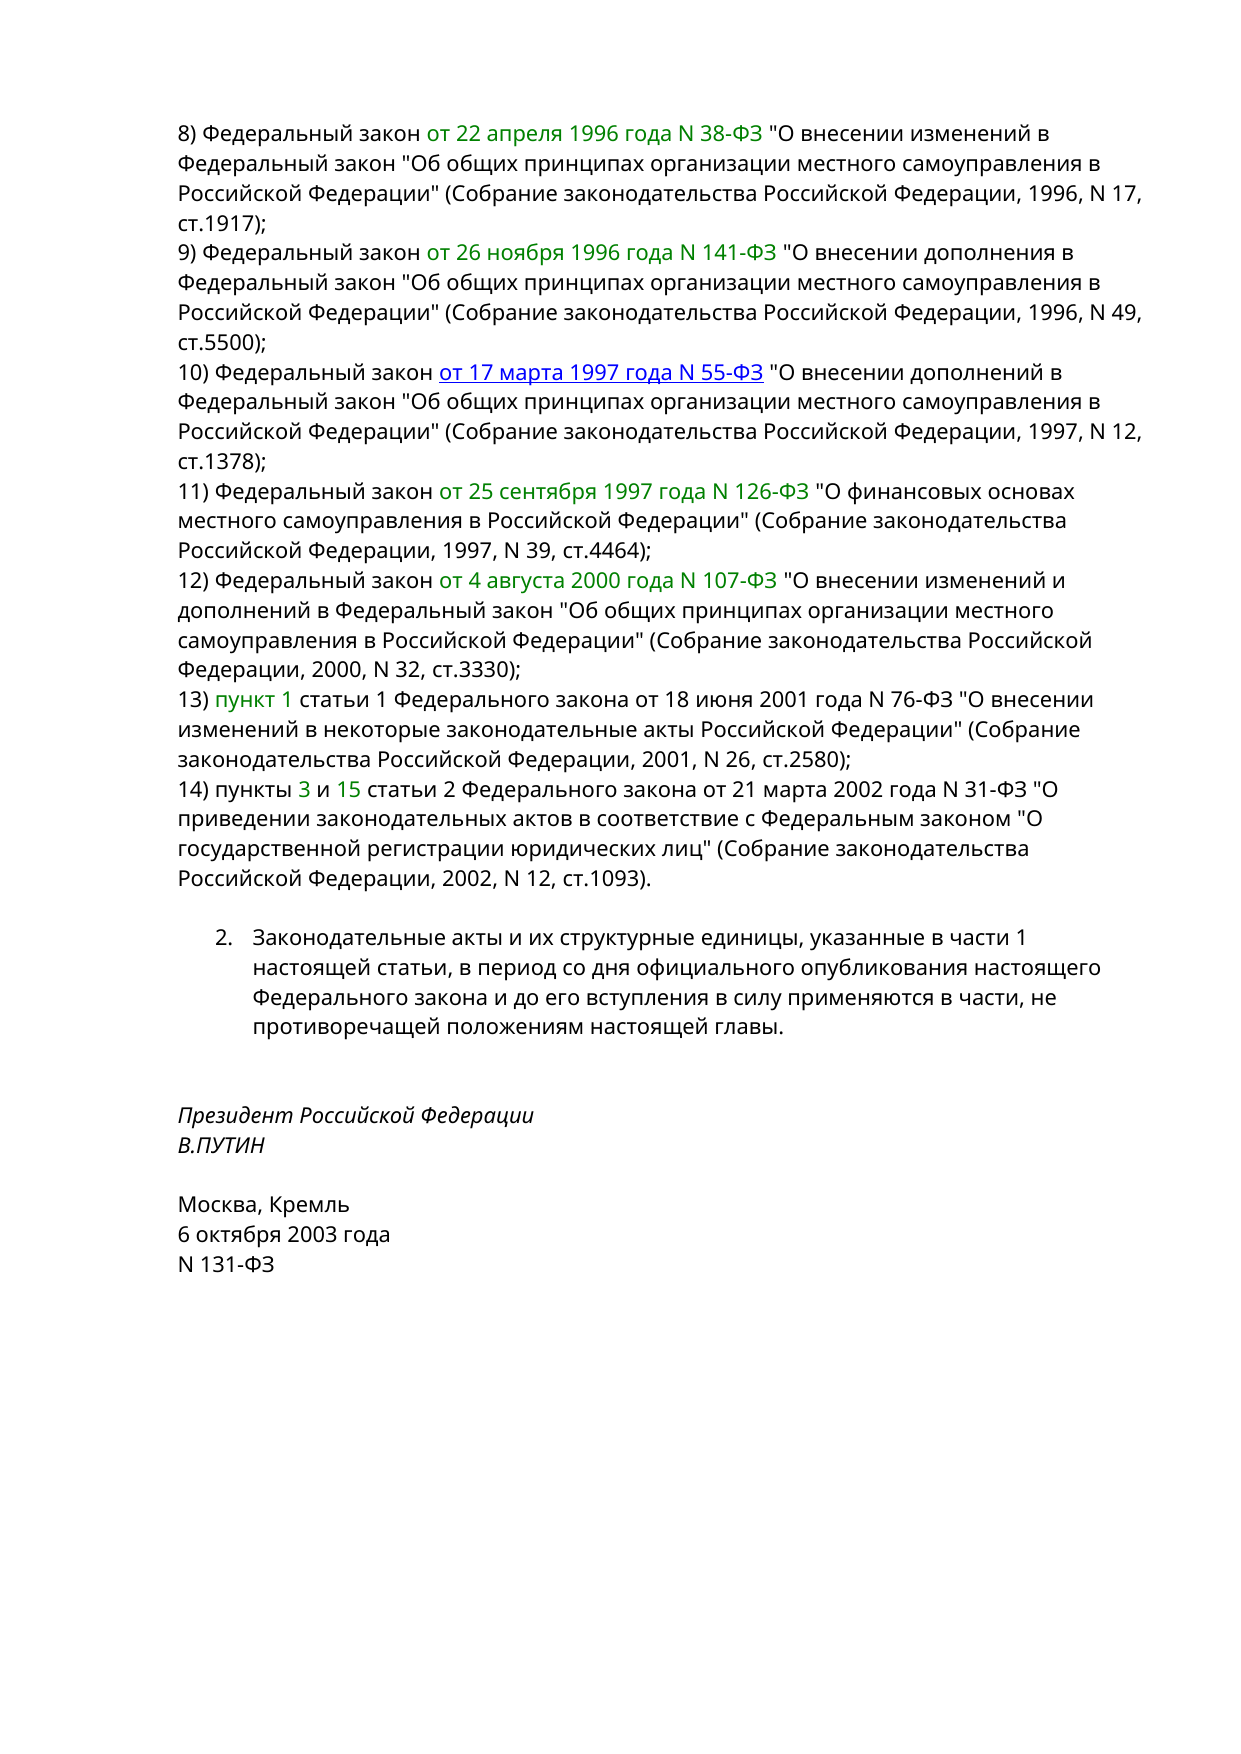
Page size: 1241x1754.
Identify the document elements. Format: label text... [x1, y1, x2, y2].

text Москва, Кремль [177, 1189, 1152, 1219]
list Законодательные акты и их структурные единицы, указанные в части 1 настоящей статьи, в период со дня официального опубликования настоящего Федерального закона и до его вступления в силу применяются в части, не противоречащей положениям настоящей главы. [215, 922, 1152, 1041]
text 14) пункты 3 и 15 статьи 2 Федерального закона от 21 марта 2002 года N 31-ФЗ "О приведении законодательных актов в соответствие с Федеральным законом "О государственной регистрации юридических лиц" (Собрание законодательства Российской Федерации, 2002, N 12, ст.1093). [177, 773, 1152, 893]
text N 131-ФЗ [177, 1249, 1152, 1279]
text 8) Федеральный закон от 22 апреля 1996 года N 38-ФЗ "О внесении изменений в Федеральный закон "Об общих принципах организации местного самоуправления в Российской Федерации" (Собрание законодательства Российской Федерации, 1996, N 17, ст.1917); [177, 118, 1152, 237]
text 12) Федеральный закон от 4 августа 2000 года N 107-ФЗ "О внесении изменений и дополнений в Федеральный закон "Об общих принципах организации местного самоуправления в Российской Федерации" (Собрание законодательства Российской Федерации, 2000, N 32, ст.3330); [177, 565, 1152, 684]
text 10) Федеральный закон от 17 марта 1997 года N 55-ФЗ "О внесении дополнений в Федеральный закон "Об общих принципах организации местного самоуправления в Российской Федерации" (Собрание законодательства Российской Федерации, 1997, N 12, ст.1378); [177, 356, 1152, 476]
text Президент Российской Федерации [177, 1100, 1152, 1130]
text 13) пункт 1 статьи 1 Федерального закона от 18 июня 2001 года N 76-ФЗ "О внесении изменений в некоторые законодательные акты Российской Федерации" (Собрание законодательства Российской Федерации, 2001, N 26, ст.2580); [177, 684, 1152, 773]
text 9) Федеральный закон от 26 ноября 1996 года N 141-ФЗ "О внесении дополнения в Федеральный закон "Об общих принципах организации местного самоуправления в Российской Федерации" (Собрание законодательства Российской Федерации, 1996, N 49, ст.5500); [177, 237, 1152, 356]
text 11) Федеральный закон от 25 сентября 1997 года N 126-ФЗ "О финансовых основах местного самоуправления в Российской Федерации" (Собрание законодательства Российской Федерации, 1997, N 39, ст.4464); [177, 476, 1152, 565]
text В.ПУТИН [177, 1130, 1152, 1159]
text 6 октября 2003 года [177, 1219, 1152, 1249]
